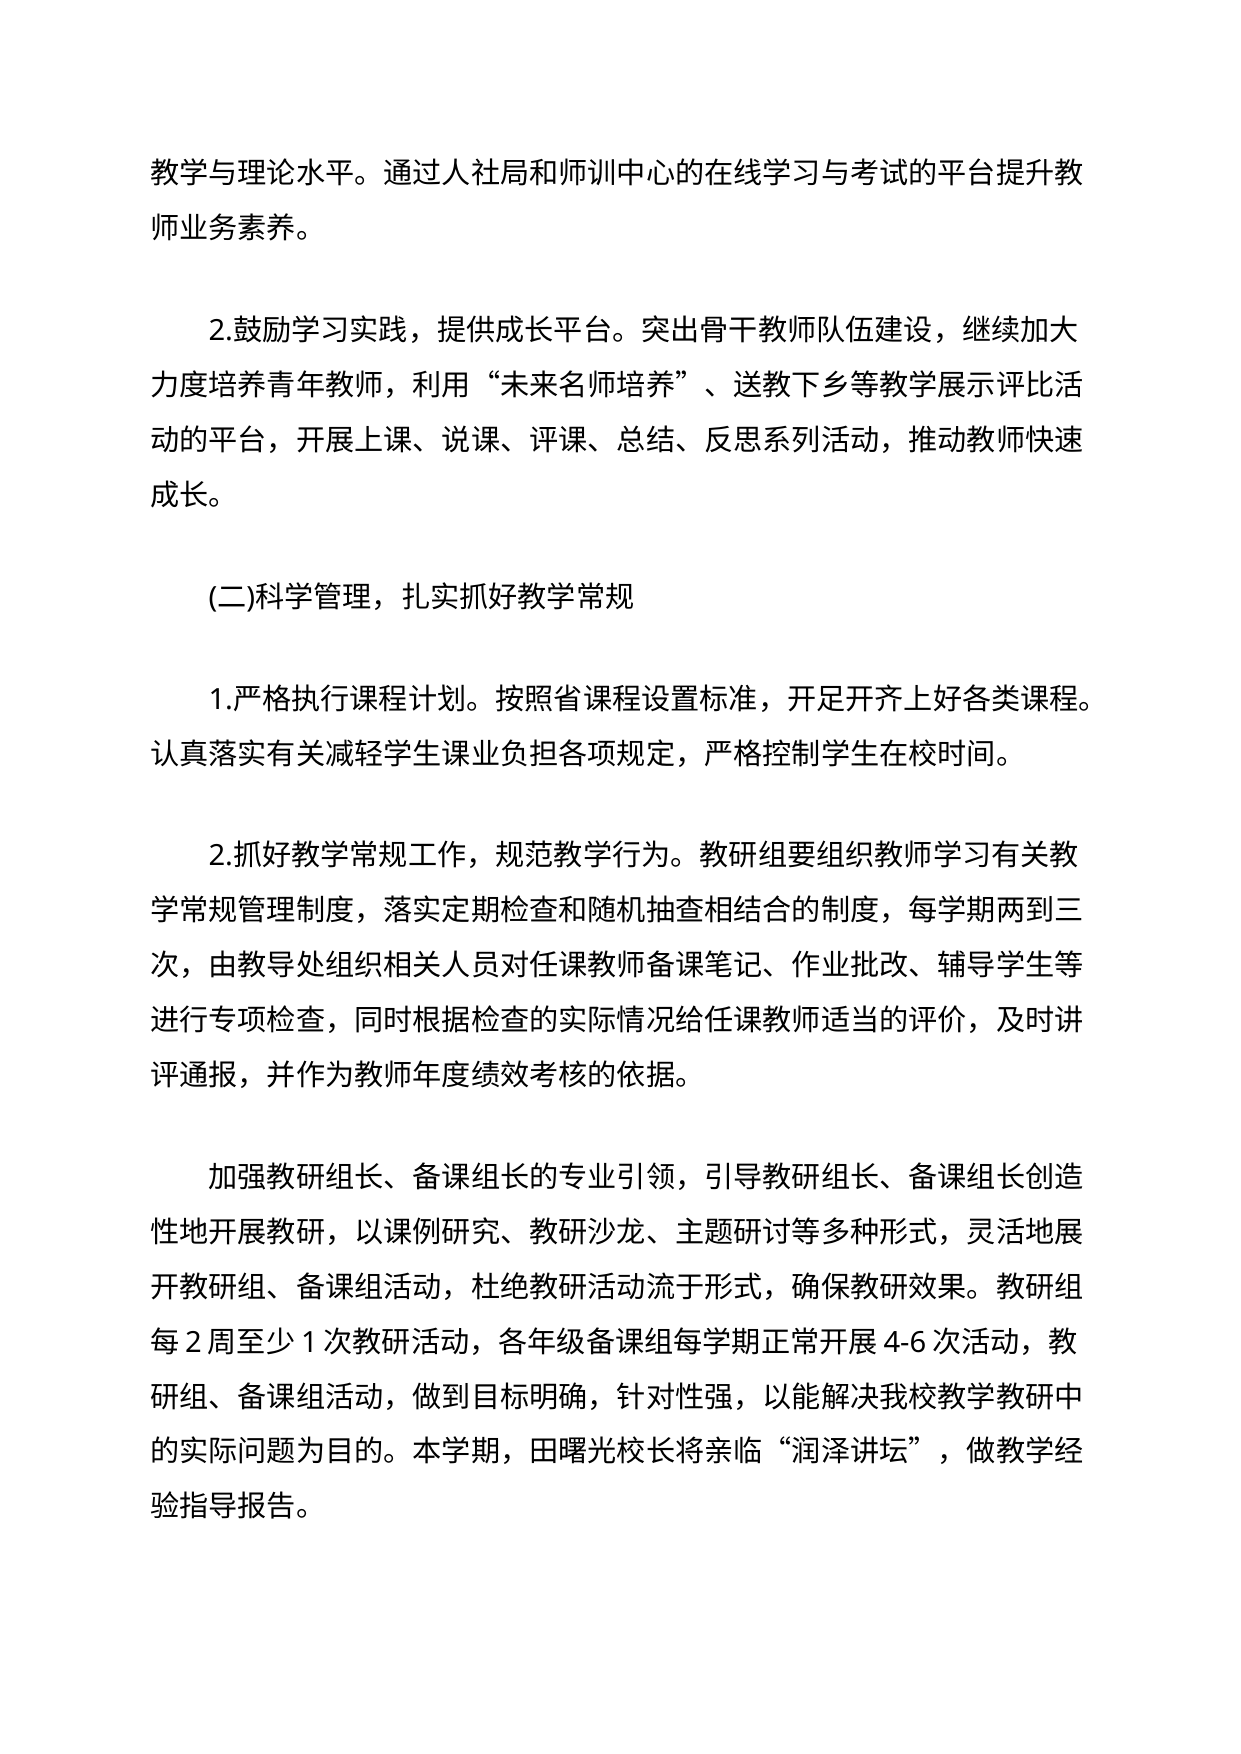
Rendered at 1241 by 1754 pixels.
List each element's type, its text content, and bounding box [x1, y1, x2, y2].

text 1.严格执行课程计划。按照省课程设置标准，开足开齐上好各类课程。认真落实有关减轻学生课业负担各项规定，严格控制学生在校时间。 [150, 675, 1090, 772]
text 2.抓好教学常规工作，规范教学行为。教研组要组织教师学习有关教学常规管理制度，落实定期检查和随机抽查相结合的制度，每学期两到三次，由教导处组织相关人员对任课教师备课笔记、作业批改、辅导学生等进行专项检查，同时根据检查的实际情况给任课教师适当的评价，及时讲评通报，并作为教师年度绩效考核的依据。 [150, 832, 1090, 1094]
text 2.鼓励学习实践，提供成长平台。突出骨干教师队伍建设，继续加大力度培养青年教师，利用“未来名师培养”、送教下乡等教学展示评比活动的平台，开展上课、说课、评课、总结、反思系列活动，推动教师快速成长。 [150, 307, 1090, 514]
text (二)科学管理，扎实抓好教学常规 [150, 573, 1090, 616]
text 加强教研组长、备课组长的专业引领，引导教研组长、备课组长创造性地开展教研，以课例研究、教研沙龙、主题研讨等多种形式，灵活地展开教研组、备课组活动，杜绝教研活动流于形式，确保教研效果。教研组每2周至少1次教研活动，各年级备课组每学期正常开展4-6次活动，教研组、备课组活动，做到目标明确，针对性强，以能解决我校教学教研中的实际问题为目的。本学期，田曙光校长将亲临“润泽讲坛”，做教学经验指导报告。 [150, 1153, 1090, 1525]
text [150, 150, 1090, 247]
